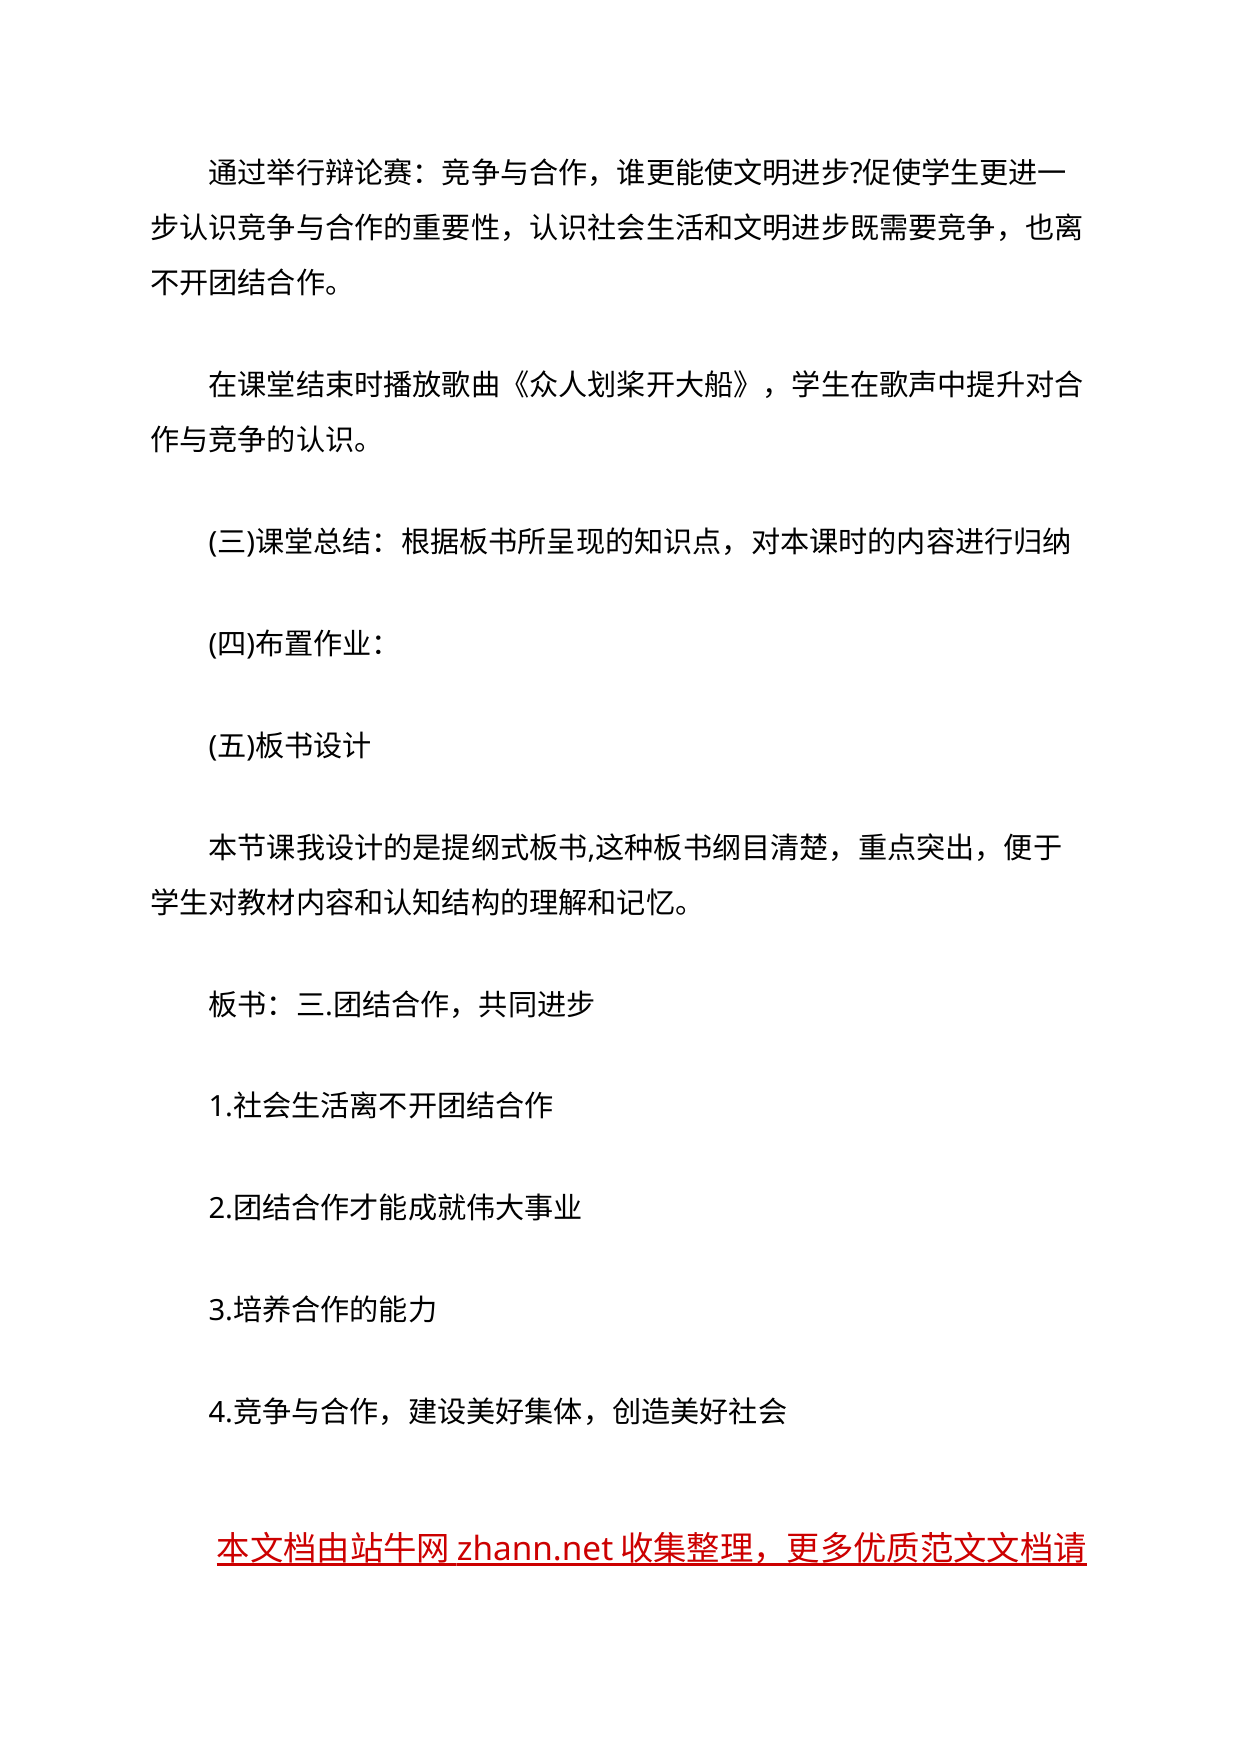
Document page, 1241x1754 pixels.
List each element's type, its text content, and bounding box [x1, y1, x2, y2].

text 本节课我设计的是提纲式板书,这种板书纲目清楚，重点突出，便于学生对教材内容和认知结构的理解和记忆。 [150, 824, 1090, 922]
text 1.社会生活离不开团结合作 [150, 1083, 1090, 1125]
text 板书：三.团结合作，共同进步 [150, 981, 1090, 1023]
text 2.团结合作才能成就伟大事业 [150, 1185, 1090, 1227]
text 4.竞争与合作，建设美好集体，创造美好社会 [150, 1389, 1090, 1431]
text 3.培养合作的能力 [150, 1287, 1090, 1329]
text 在课堂结束时播放歌曲《众人划桨开大船》，学生在歌声中提升对合作与竞争的认识。 [150, 362, 1090, 459]
text (三)课堂总结：根据板书所呈现的知识点，对本课时的内容进行归纳 [150, 518, 1090, 561]
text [150, 1522, 1090, 1571]
text (五)板书设计 [150, 722, 1090, 765]
text (四)布置作业： [150, 620, 1090, 663]
text 通过举行辩论赛：竞争与合作，谁更能使文明进步?促使学生更进一步认识竞争与合作的重要性，认识社会生活和文明进步既需要竞争，也离不开团结合作。 [150, 150, 1090, 302]
